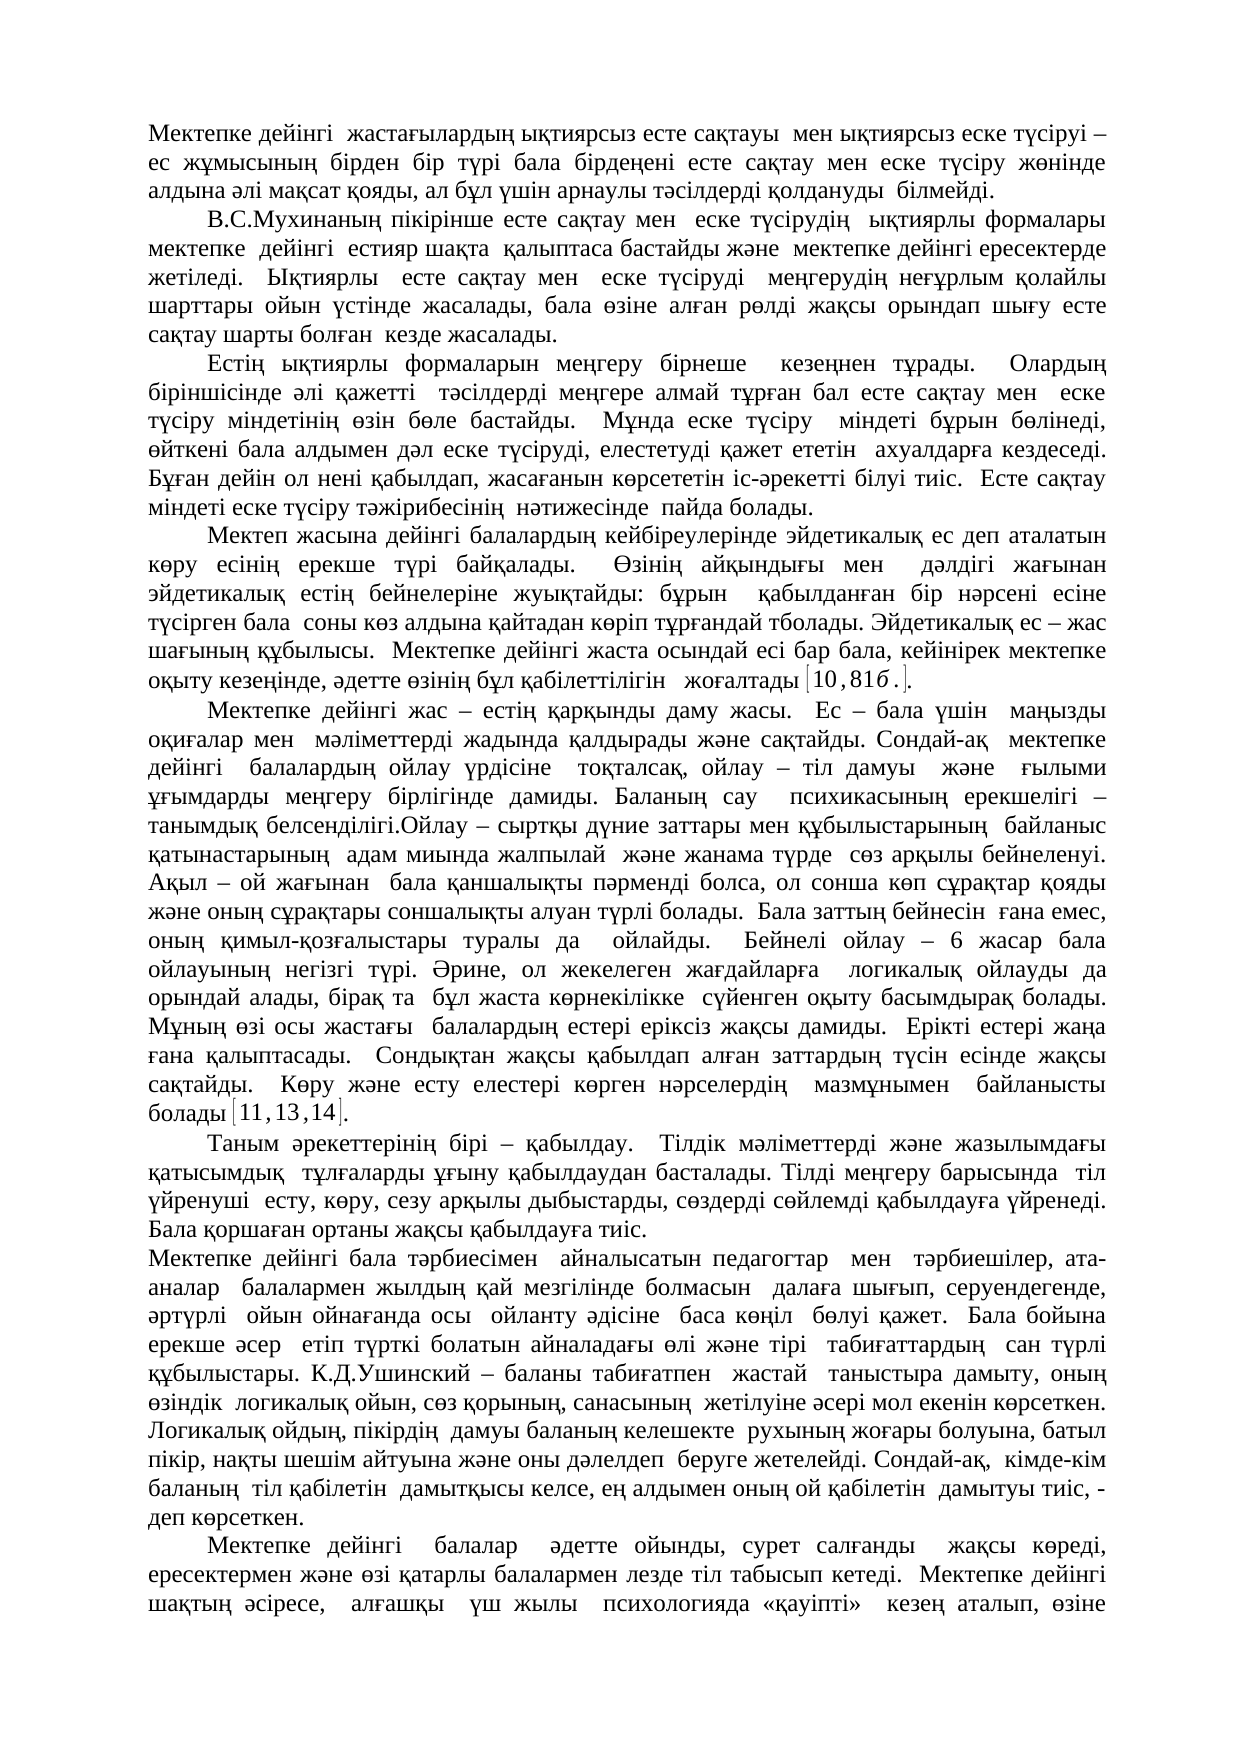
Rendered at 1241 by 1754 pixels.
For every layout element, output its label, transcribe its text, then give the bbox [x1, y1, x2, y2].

text Таным әрекеттерінің бірі – қабылдау. Тілдік мәліметтерді және жазылымдағы қатысымдық тұлғаларды ұғыну қабылдаудан басталады. Тілді меңгеру барысында тіл үйренуші есту, көру, сезу арқылы дыбыстарды, сөздерді сөйлемді қабылдауға үйренеді. Бала қоршаған ортаны жақсы қабылдауға тиіс. [148, 1128, 1107, 1243]
text Мектепке дейінгі жас – естің қарқынды даму жасы. Ес – бала үшін маңызды оқиғалар мен мәліметтерді жадында қалдырады және сақтайды. Сондай-ақ мектепке дейінгі балалардың ойлау үрдісіне тоқталсақ, ойлау – тіл дамуы және ғылыми ұғымдарды меңгеру бірлігінде дамиды. Баланың сау психикасының ерекшелігі – танымдық белсенділігі.Ойлау – сыртқы дүние заттары мен құбылыстарының байланыс қатынастарының адам миында жалпылай және жанама түрде сөз арқылы бейнеленуі. Ақыл – ой жағынан бала қаншалықты пәрменді болса, ол сонша көп сұрақтар қояды және оның сұрақтары соншалықты алуан түрлі болады. Бала заттың бейнесін ғана емес, оның қимыл-қозғалыстары туралы да ойлайды. Бейнелі ойлау – 6 жасар бала ойлауының негізгі түрі. Әрине, ол жекелеген жағдайларға логикалық ойлауды да орындай алады, бірақ та бұл жаста көрнекілікке сүйенген оқыту басымдырақ болады. Мұның өзі осы жастағы балалардың естері еріксіз жақсы дамиды. Ерікті естері жаңа ғана қалыптасады. Сондықтан жақсы қабылдап алған заттардың түсін есінде жақсы сақтайды. Көру және есту елестері көрген нәрселердің мазмұнымен байланысты болады . [148, 695, 1107, 1128]
text Естің ықтиярлы формаларын меңгеру бірнеше кезеңнен тұрады. Олардың біріншісінде әлі қажетті тәсілдерді меңгере алмай тұрған бал есте сақтау мен еске түсіру міндетінің өзін бөле бастайды. Мұнда еске түсіру міндеті бұрын бөлінеді, өйткені бала алдымен дәл еске түсіруді, елестетуді қажет ететін ахуалдарға кездеседі. Бұған дейін ол нені қабылдап, жасағанын көрсететін іс-әрекетті білуі тиіс. Есте сақтау міндеті еске түсіру тәжірибесінің нәтижесінде пайда болады. [148, 348, 1107, 521]
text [148, 1530, 1107, 1617]
text Мектепке дейінгі бала тәрбиесімен айналысатын педагогтар мен тәрбиешілер, ата-аналар балалармен жылдың қай мезгілінде болмасын далаға шығып, серуендегенде, әртүрлі ойын ойнағанда осы ойланту әдісіне баса көңіл бөлуі қажет. Бала бойына ерекше әсер етіп түрткі болатын айналадағы өлі және тірі табиғаттардың сан түрлі құбылыстары. К.Д.Ушинский – баланы табиғатпен жастай таныстыра дамыту, оның өзіндік логикалық ойын, сөз қорының, санасының жетілуіне әсері мол екенін көрсеткен. Логикалық ойдың, пікірдің дамуы баланың келешекте рухының жоғары болуына, батыл пікір, нақты шешім айтуына және оны дәлелдеп беруге жетелейді. Сондай-ақ, кімде-кім баланың тіл қабілетін дамытқысы келсе, ең алдымен оның ой қабілетін дамытуы тиіс, - деп көрсеткен. [148, 1243, 1107, 1530]
text Мектепке дейінгі жастағылардың ықтиярсыз есте сақтауы мен ықтиярсыз еске түсіруі – ес жұмысының бірден бір түрі бала бірдеңені есте сақтау мен еске түсіру жөнінде алдына әлі мақсат қояды, ал бұл үшін арнаулы тәсілдерді қолдануды білмейді. [148, 118, 1107, 204]
text В.С.Мухинаның пікірінше есте сақтау мен еске түсірудің ықтиярлы формалары мектепке дейінгі естияр шақта қалыптаса бастайды және мектепке дейінгі ересектерде жетіледі. Ықтиярлы есте сақтау мен еске түсіруді меңгерудің неғұрлым қолайлы шарттары ойын үстінде жасалады, бала өзіне алған рөлді жақсы орындап шығу есте сақтау шарты болған кезде жасалады. [148, 204, 1107, 348]
text Мектеп жасына дейінгі балалардың кейбіреулерінде эйдетикалық ес деп аталатын көру есінің ерекше түрі байқалады. Өзінің айқындығы мен дәлдігі жағынан эйдетикалық естің бейнелеріне жуықтайды: бұрын қабылданған бір нәрсені есіне түсірген бала соны көз алдына қайтадан көріп тұрғандай тболады. Эйдетикалық ес – жас шағының құбылысы. Мектепке дейінгі жаста осындай есі бар бала, кейінірек мектепке оқыту кезеңінде, әдетте өзінің бұл қабілеттілігін жоғалтады . [148, 521, 1107, 695]
